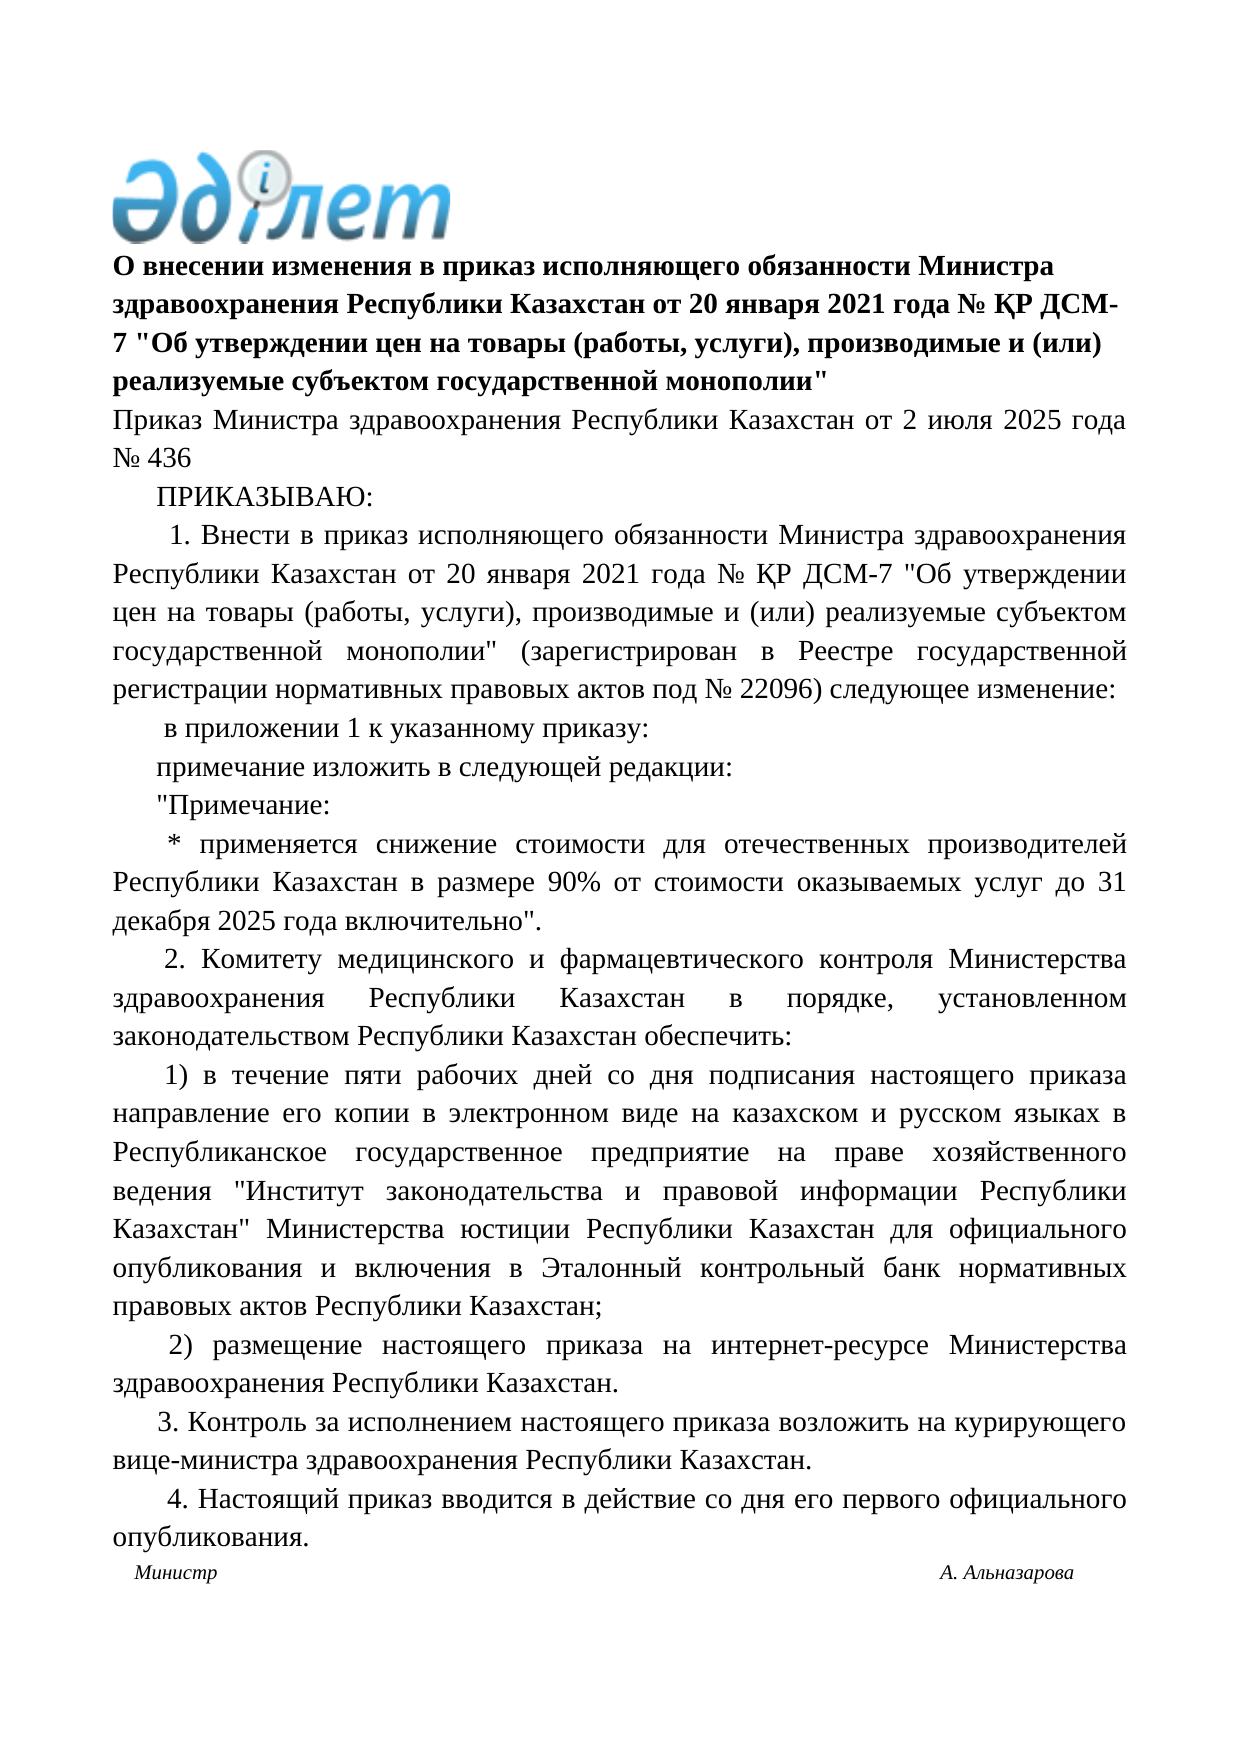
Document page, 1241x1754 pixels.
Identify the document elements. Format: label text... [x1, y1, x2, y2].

text 4. Настоящий приказ вводится в действие со дня его первого официального опубликования. [112, 1481, 1128, 1553]
text 2. Комитету медицинского и фармацевтического контроля Министерства здравоохранения Республики Казахстан в порядке, установленном законодательством Республики Казахстан обеспечить: [112, 941, 1128, 1052]
text 3. Контроль за исполнением настоящего приказа возложить на курирующего вице-министра здравоохранения Республики Казахстан. [112, 1404, 1128, 1476]
text "Примечание: [112, 787, 1128, 821]
text Приказ Министра здравоохранения Республики Казахстан от 2 июля 2025 года № 436 [112, 402, 1128, 474]
text ПРИКАЗЫВАЮ: [112, 479, 1128, 512]
text О внесении изменения в приказ исполняющего обязанности Министра здравоохранения Республики Казахстан от 20 января 2021 года № ҚР ДСМ-7 "Об утверждении цен на товары (работы, услуги), производимые и (или) реализуемые субъектом государственной монополии" [112, 248, 1128, 397]
table_header А. Альназарова [939, 1558, 1240, 1589]
text 1. Внести в приказ исполняющего обязанности Министра здравоохранения Республики Казахстан от 20 января 2021 года № ҚР ДСМ-7 "Об утверждении цен на товары (работы, услуги), производимые и (или) реализуемые субъектом государственной монополии" (зарегистрирован в Реестре государственной регистрации нормативных правовых актов под № 22096) следующее изменение: [112, 517, 1128, 705]
text 1) в течение пяти рабочих дней со дня подписания настоящего приказа направление его копии в электронном виде на казахском и русском языках в Республиканское государственное предприятие на праве хозяйственного ведения "Институт законодательства и правовой информации Республики Казахстан" Министерства юстиции Республики Казахстан для официального опубликования и включения в Эталонный контрольный банк нормативных правовых актов Республики Казахстан; [112, 1057, 1128, 1322]
table_header Министр [101, 1558, 939, 1589]
text примечание изложить в следующей редакции: [112, 749, 1128, 782]
text в приложении 1 к указанному приказу: [112, 710, 1128, 744]
text 2) размещение настоящего приказа на интернет-ресурсе Министерства здравоохранения Республики Казахстан. [112, 1327, 1128, 1399]
text * применяется снижение стоимости для отечественных производителей Республики Казахстан в размере 90% от стоимости оказываемых услуг до 31 декабря 2025 года включительно". [112, 826, 1128, 936]
picture [112, 150, 451, 244]
